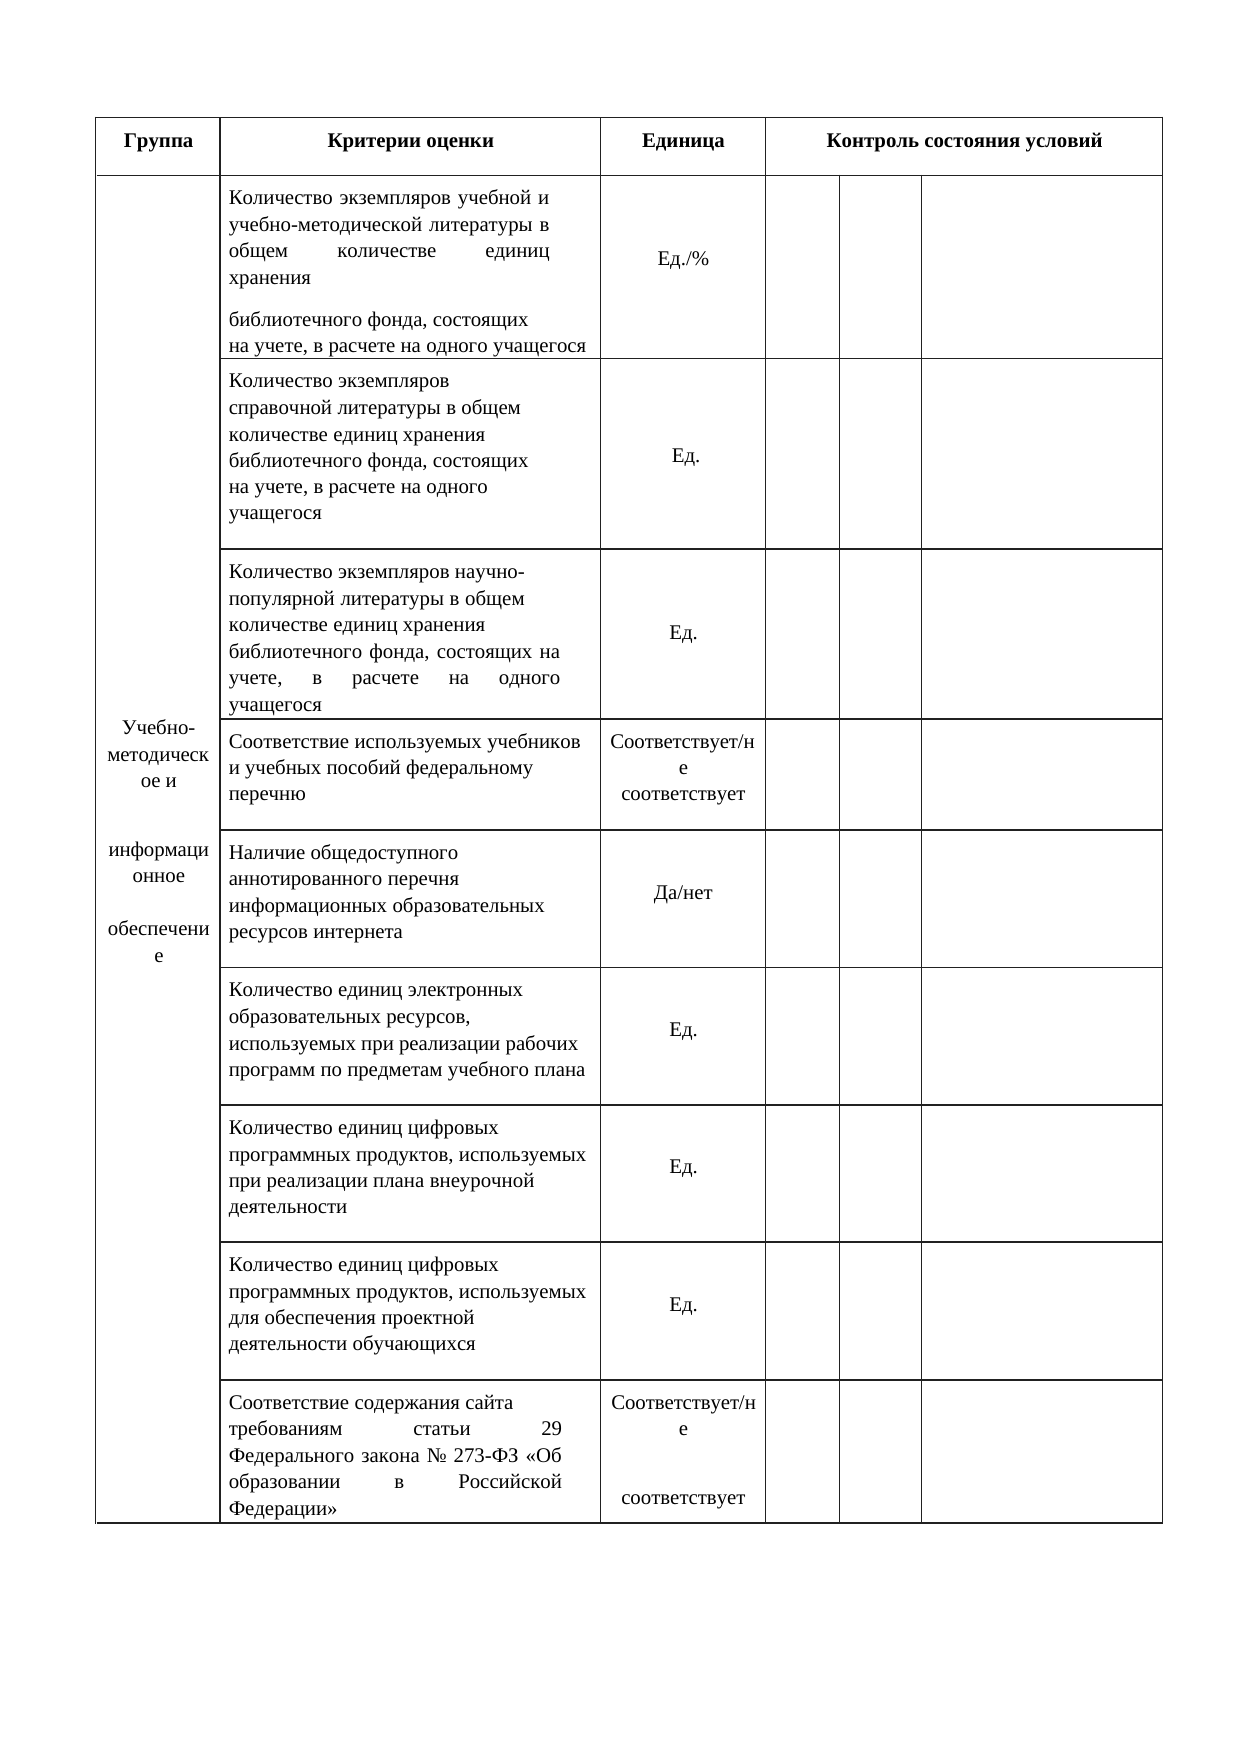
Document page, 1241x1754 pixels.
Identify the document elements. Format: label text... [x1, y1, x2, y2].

table_cell [840, 1243, 921, 1379]
table_cell Соответствует/н е соответствует [601, 1381, 765, 1522]
table_cell Количество экземпляров учебной и учебно-методической литературы в общем количестве единиц хранения библиотечного фонда, состоящих на учете, в расчете на одного учащегося [221, 176, 600, 357]
table_cell Учебно- методическ ое и информаци онное обеспечени е [96, 176, 219, 1522]
table_cell [766, 550, 839, 718]
table_cell Ед. [601, 1243, 765, 1379]
table_cell [922, 831, 1162, 966]
table_cell Соответствие используемых учебников и учебных пособий федеральному перечню [221, 720, 600, 829]
table_cell [766, 720, 839, 829]
table_cell Количество единиц цифровых программных продуктов, используемых при реализации плана внеурочной деятельности [221, 1106, 600, 1241]
table_cell Количество единиц цифровых программных продуктов, используемых для обеспечения проектной деятельности обучающихся [221, 1243, 600, 1379]
table_cell [840, 176, 921, 357]
table_cell [922, 550, 1162, 718]
table_cell [922, 1381, 1162, 1522]
table_cell [766, 359, 839, 548]
table_cell [922, 1243, 1162, 1379]
table_cell Ед./% [601, 176, 765, 357]
table_cell [922, 359, 1162, 548]
table_cell [922, 968, 1162, 1104]
table_cell [840, 1106, 921, 1241]
table_cell Соответствие содержания сайта требованиям статьи 29 Федерального закона № 273-ФЗ «Об образовании в Российской Федерации» [221, 1381, 600, 1522]
table_header Контроль состояния условий [766, 118, 1162, 174]
table_cell Соответствует/н е соответствует [601, 720, 765, 829]
table_cell [766, 1106, 839, 1241]
table_header Критерии оценки [221, 118, 600, 174]
table_cell [840, 720, 921, 829]
table_cell [766, 176, 839, 357]
table_cell Ед. [601, 550, 765, 718]
table_cell [840, 831, 921, 966]
table_cell Наличие общедоступного аннотированного перечня информационных образовательных ресурсов интернета [221, 831, 600, 966]
table_cell [922, 1106, 1162, 1241]
table_cell Ед. [601, 359, 765, 548]
table_cell [840, 550, 921, 718]
table_cell Ед. [601, 1106, 765, 1241]
table_cell [766, 1381, 839, 1522]
table_cell [840, 359, 921, 548]
table_header Группа [96, 118, 219, 174]
table_cell Да/нет [601, 831, 765, 966]
table_header Единица [601, 118, 765, 174]
table_cell [766, 1243, 839, 1379]
table_cell [766, 831, 839, 966]
table_cell Количество экземпляров справочной литературы в общем количестве единиц хранения библиотечного фонда, состоящих на учете, в расчете на одного учащегося [221, 359, 600, 548]
table_cell Ед. [601, 968, 765, 1104]
table_cell [840, 968, 921, 1104]
table_cell [840, 1381, 921, 1522]
table_cell Количество единиц электронных образовательных ресурсов, используемых при реализации рабочих программ по предметам учебного плана [221, 968, 600, 1104]
table_cell [766, 968, 839, 1104]
table_cell Количество экземпляров научно- популярной литературы в общем количестве единиц хранения библиотечного фонда, состоящих на учете, в расчете на одного учащегося [221, 550, 600, 718]
table_cell [922, 176, 1162, 357]
table_cell [922, 720, 1162, 829]
